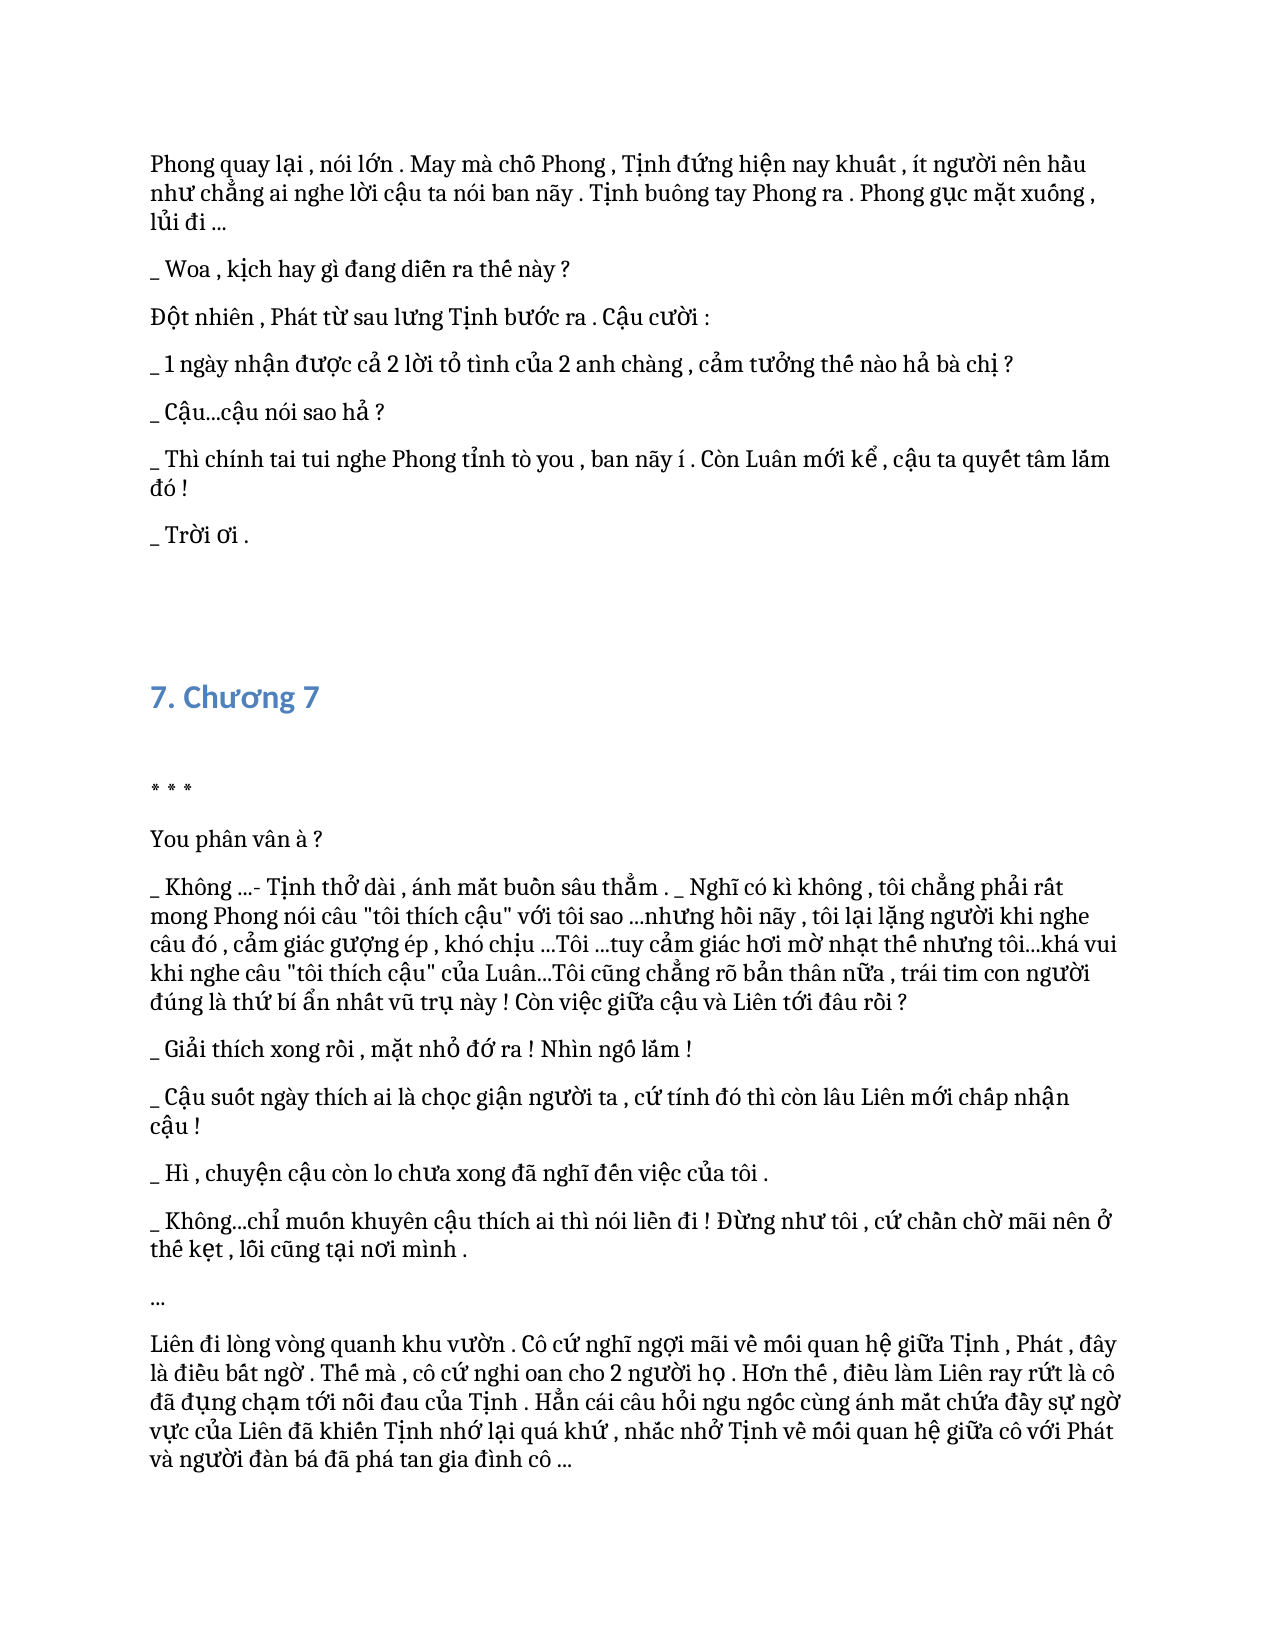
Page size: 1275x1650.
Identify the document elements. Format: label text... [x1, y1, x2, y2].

text Phong quay lại , nói lớn . May mà chỗ Phong , Tịnh đứng hiện nay khuất , ít người nên hầu như chẳng ai nghe lời cậu ta nói ban nãy . Tịnh buông tay Phong ra . Phong gục mặt xuống , lủi đi ... [150, 150, 1125, 236]
text _ Hì , chuyện cậu còn lo chưa xong đã nghĩ đến việc của tôi . [150, 1159, 1125, 1188]
text _ Giải thích xong rồi , mặt nhỏ đớ ra ! Nhìn ngố lắm ! [150, 1035, 1125, 1064]
text * * * [150, 720, 1125, 807]
text _ Trời ơi . [150, 521, 1125, 550]
text _ Không...chỉ muốn khuyên cậu thích ai thì nói liền đi ! Đừng như tôi , cứ chần chờ mãi nên ở thế kẹt , lỗi cũng tại nơi mình . [150, 1207, 1125, 1264]
text _ Woa , kịch hay gì đang diễn ra thế này ? [150, 255, 1125, 284]
text _ Cậu suốt ngày thích ai là chọc giận người ta , cứ tính đó thì còn lâu Liên mới chấp nhận cậu ! [150, 1083, 1125, 1140]
text _ Cậu...cậu nói sao hả ? [150, 397, 1125, 426]
text You phân vân à ? [150, 825, 1125, 854]
text Đột nhiên , Phát từ sau lưng Tịnh bước ra . Cậu cười : [150, 302, 1125, 331]
text _ 1 ngày nhận được cả 2 lời tỏ tình của 2 anh chàng , cảm tưởng thế nào hả bà chị ? [150, 350, 1125, 379]
text Liên đi lòng vòng quanh khu vườn . Cô cứ nghĩ ngợi mãi về mối quan hệ giữa Tịnh , Phát , đây là điều bất ngờ . Thế mà , cô cứ nghi oan cho 2 người họ . Hơn thế , điều làm Liên ray rứt là cô đã đụng chạm tới nỗi đau của Tịnh . Hẳn cái câu hỏi ngu ngốc cùng ánh mắt chứa đầy sự ngờ vực của Liên đã khiến Tịnh nhớ lại quá khứ , nhắc nhở Tịnh về mối quan hệ giữa cô với Phát và người đàn bá đã phá tan gia đình cô ... [150, 1330, 1125, 1474]
text _ Thì chính tai tui nghe Phong tỉnh tò you , ban nãy í . Còn Luân mới kể , cậu ta quyết tâm lắm đó ! [150, 445, 1125, 502]
subtitle 7. Chương 7 [150, 676, 1125, 717]
text ... [150, 1283, 1125, 1312]
text _ Không ...- Tịnh thở dài , ánh mắt buồn sâu thẳm . _ Nghĩ có kì không , tôi chẳng phải rất mong Phong nói câu "tôi thích cậu" với tôi sao ...nhưng hồi nãy , tôi lại lặng người khi nghe câu đó , cảm giác gượng ép , khó chịu ...Tôi ...tuy cảm giác hơi mờ nhạt thế nhưng tôi...khá vui khi nghe câu "tôi thích cậu" của Luân...Tôi cũng chẳng rõ bản thân nữa , trái tim con người đúng là thứ bí ẩn nhất vũ trụ này ! Còn việc giữa cậu và Liên tới đâu rồi ? [150, 873, 1125, 1017]
